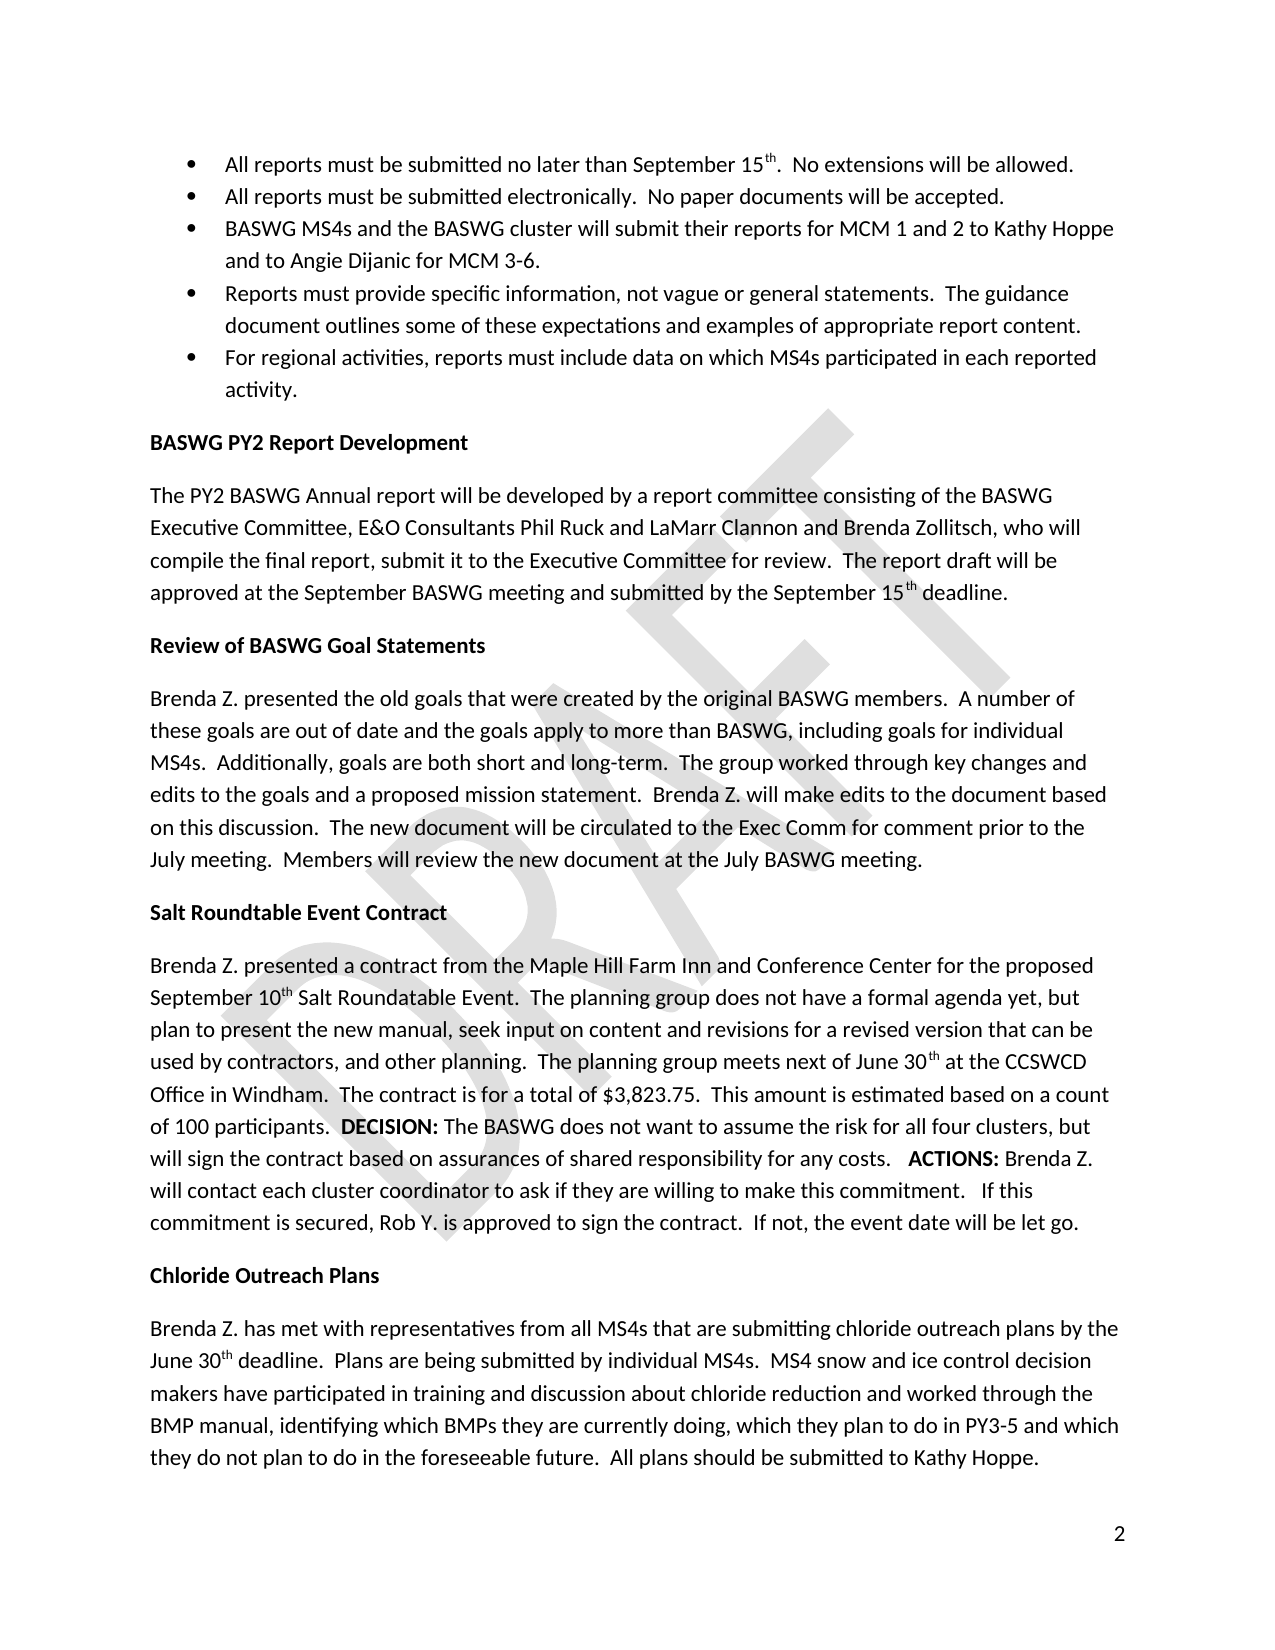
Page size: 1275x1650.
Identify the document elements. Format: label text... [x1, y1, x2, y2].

list BASWG MS4s and the BASWG cluster will submit their reports for MCM 1 and 2 to Kathy Hoppe and to Angie Dijanic for MCM 3-6. [187, 214, 1125, 274]
text Brenda Z. presented the old goals that were created by the original BASWG members. A number of these goals are out of date and the goals apply to more than BASWG, including goals for individual MS4s. Additionally, goals are both short and long-term. The group worked through key changes and edits to the goals and a proposed mission statement. Brenda Z. will make edits to the document based on this discussion. The new document will be circulated to the Exec Comm for comment prior to the July meeting. Members will review the new document at the July BASWG meeting. [150, 684, 1125, 873]
text Chloride Outreach Plans [150, 1261, 1125, 1289]
text Review of BASWG Goal Statements [150, 631, 1125, 659]
list All reports must be submitted no later than September 15th. No extensions will be allowed. [187, 150, 1125, 178]
text Brenda Z. has met with representatives from all MS4s that are submitting chloride outreach plans by the June 30th deadline. Plans are being submitted by individual MS4s. MS4 snow and ice control decision makers have participated in training and discussion about chloride reduction and worked through the BMP manual, identifying which BMPs they are currently doing, which they plan to do in PY3-5 and which they do not plan to do in the foreseeable future. All plans should be submitted to Kathy Hoppe. [150, 1314, 1125, 1471]
list All reports must be submitted electronically. No paper documents will be accepted. [187, 182, 1125, 210]
list Reports must provide specific information, not vague or general statements. The guidance document outlines some of these expectations and examples of appropriate report content. [187, 279, 1125, 339]
list For regional activities, reports must include data on which MS4s participated in each reported activity. [187, 343, 1125, 403]
text Salt Roundtable Event Contract [150, 898, 1125, 926]
text Brenda Z. presented a contract from the Maple Hill Farm Inn and Conference Center for the proposed September 10th Salt Roundatable Event. The planning group does not have a formal agenda yet, but plan to present the new manual, seek input on content and revisions for a revised version that can be used by contractors, and other planning. The planning group meets next of June 30th at the CCSWCD Office in Windham. The contract is for a total of $3,823.75. This amount is estimated based on a count of 100 participants. DECISION: The BASWG does not want to assume the risk for all four clusters, but will sign the contract based on assurances of shared responsibility for any costs. ACTIONS: Brenda Z. will contact each cluster coordinator to ask if they are willing to make this commitment. If this commitment is secured, Rob Y. is approved to sign the contract. If not, the event date will be let go. [150, 951, 1125, 1236]
text The PY2 BASWG Annual report will be developed by a report committee consisting of the BASWG Executive Committee, E&O Consultants Phil Ruck and LaMarr Clannon and Brenda Zollitsch, who will compile the final report, submit it to the Executive Committee for review. The report draft will be approved at the September BASWG meeting and submitted by the September 15th deadline. [150, 481, 1125, 606]
text BASWG PY2 Report Development [150, 428, 1125, 456]
